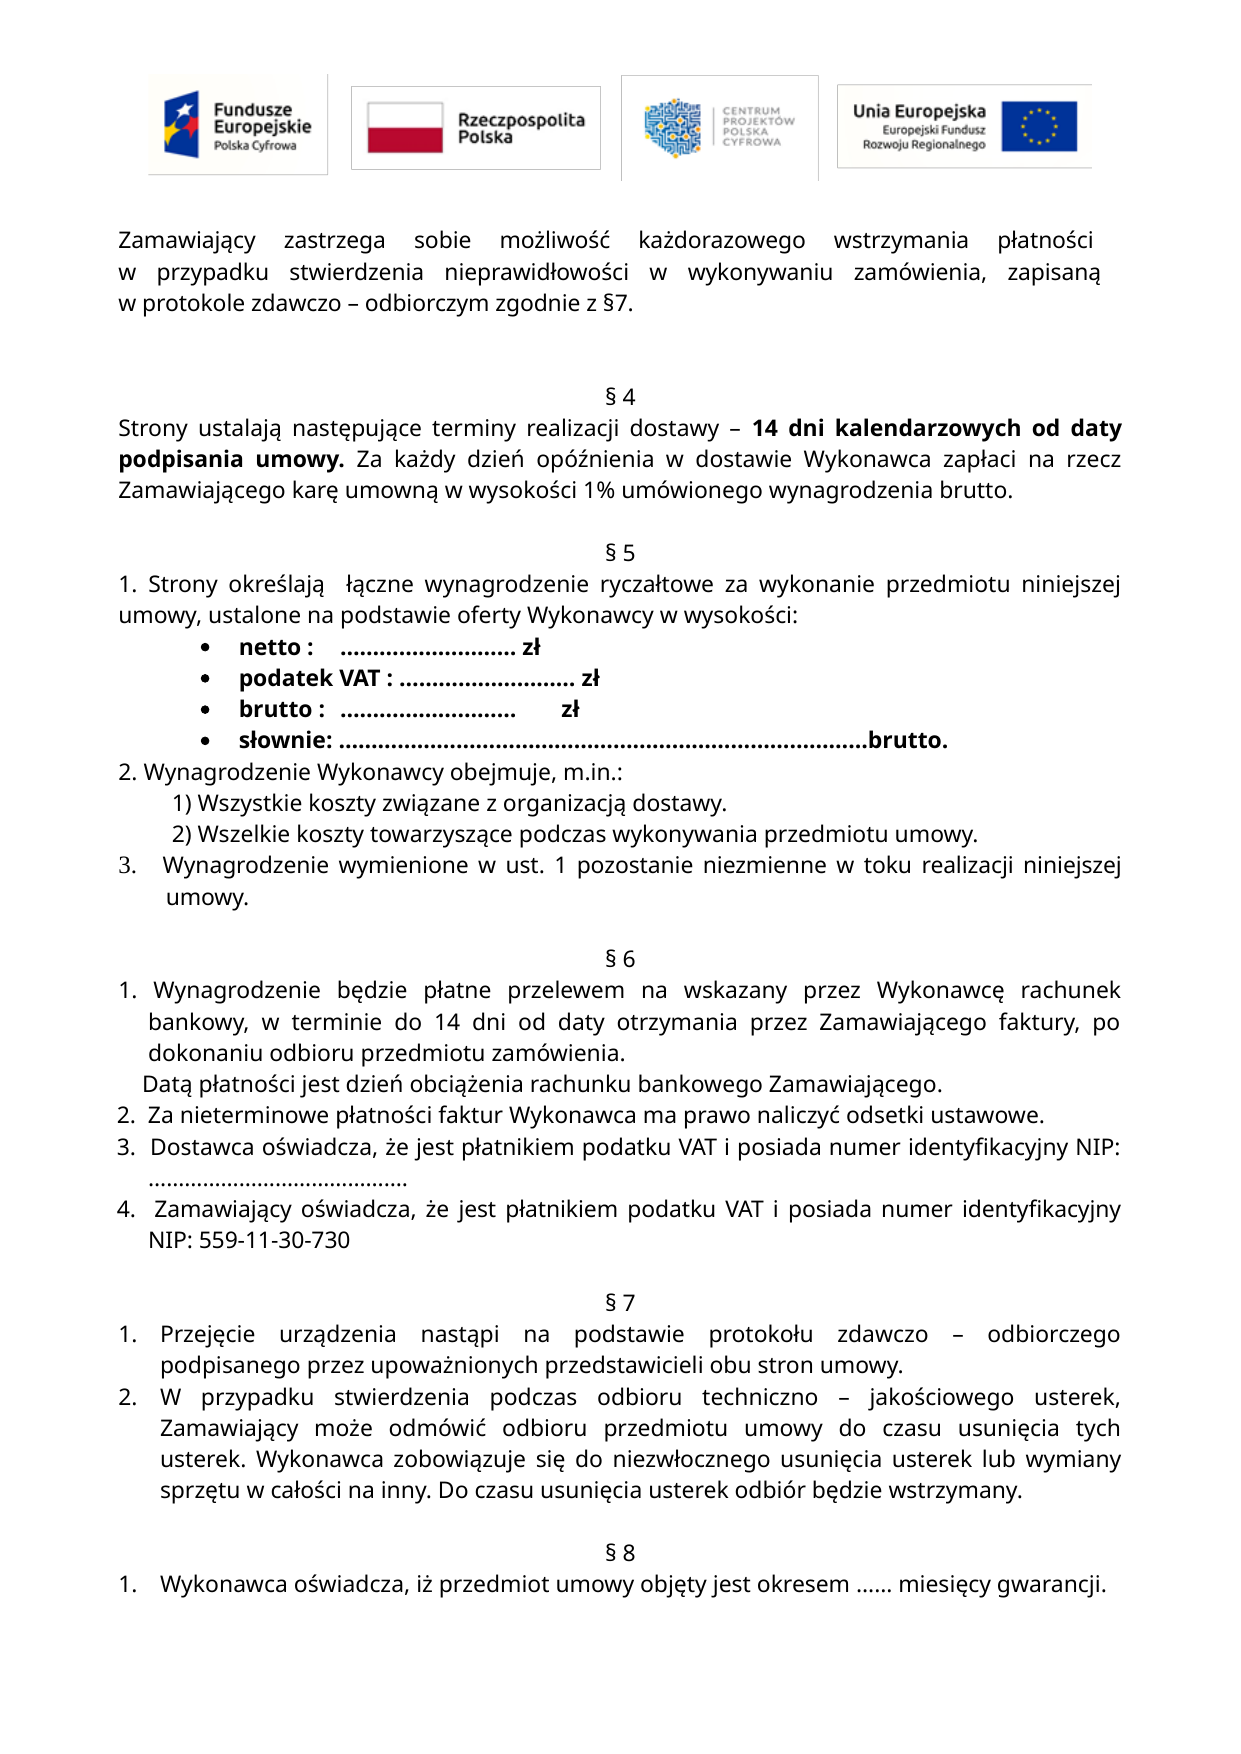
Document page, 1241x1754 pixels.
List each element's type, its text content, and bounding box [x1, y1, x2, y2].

text 2. Wynagrodzenie Wykonawcy obejmuje, m.in.: [118, 756, 1122, 787]
text 1. Wykonawca oświadcza, iż przedmiot umowy objęty jest okresem …… miesięcy gwarancji. [118, 1568, 1122, 1599]
text Strony ustalają następujące terminy realizacji dostawy – 14 dni kalendarzowych od daty podpisania umowy. Za każdy dzień opóźnienia w dostawie Wykonawca zapłaci na rzecz Zamawiającego karę umowną w wysokości 1% umówionego wynagrodzenia brutto. [118, 412, 1122, 506]
text Datą płatności jest dzień obciążenia rachunku bankowego Zamawiającego. [118, 1068, 1122, 1099]
list słownie: ………………………………………………………………………brutto. [201, 724, 1122, 756]
text 2. W przypadku stwierdzenia podczas odbioru techniczno – jakościowego usterek, Zamawiający może odmówić odbioru przedmiotu umowy do czasu usunięcia tych usterek. Wykonawca zobowiązuje się do niezwłocznego usunięcia usterek lub wymiany sprzętu w całości na inny. Do czasu usunięcia usterek odbiór będzie wstrzymany. [118, 1381, 1122, 1506]
text Zamawiający zastrzega sobie możliwość każdorazowego wstrzymania płatności w przypadku stwierdzenia nieprawidłowości w wykonywaniu zamówienia, zapisaną w protokole zdawczo – odbiorczym zgodnie z §7. [118, 224, 1122, 318]
text 2. Za nieterminowe płatności faktur Wykonawca ma prawo naliczyć odsetki ustawowe. [117, 1099, 1122, 1131]
list Wynagrodzenie wymienione w ust. 1 pozostanie niezmienne w toku realizacji niniejszej umowy. [118, 849, 1122, 912]
list § 4 [118, 381, 1122, 412]
list brutto : ……………………… zł [201, 693, 1122, 724]
text 3. Dostawca oświadcza, że jest płatnikiem podatku VAT i posiada numer identyfikacyjny NIP: ……………………………………. [117, 1131, 1122, 1193]
text 1. Wynagrodzenie będzie płatne przelewem na wskazany przez Wykonawcę rachunek bankowy, w terminie do 14 dni od daty otrzymania przez Zamawiającego faktury, po dokonaniu odbioru przedmiotu zamówienia. [118, 974, 1122, 1068]
text 1) Wszystkie koszty związane z organizacją dostawy. [172, 787, 1122, 818]
text 2) Wszelkie koszty towarzyszące podczas wykonywania przedmiotu umowy. [172, 818, 1122, 849]
text 1. Przejęcie urządzenia nastąpi na podstawie protokołu zdawczo – odbiorczego podpisanego przez upoważnionych przedstawicieli obu stron umowy. [118, 1318, 1122, 1381]
list podatek VAT : ……………………… zł [201, 662, 1122, 693]
list netto : ……………………… zł [201, 631, 1122, 662]
list § 8 [118, 1537, 1122, 1568]
text 1. Strony określają łączne wynagrodzenie ryczałtowe za wykonanie przedmiotu niniejszej umowy, ustalone na podstawie oferty Wykonawcy w wysokości: [118, 568, 1122, 631]
list § 5 [118, 537, 1122, 568]
list § 7 [118, 1287, 1122, 1318]
text 4. Zamawiający oświadcza, że jest płatnikiem podatku VAT i posiada numer identyfikacyjny NIP: 559-11-30-730 [117, 1193, 1122, 1256]
list § 6 [118, 943, 1122, 974]
